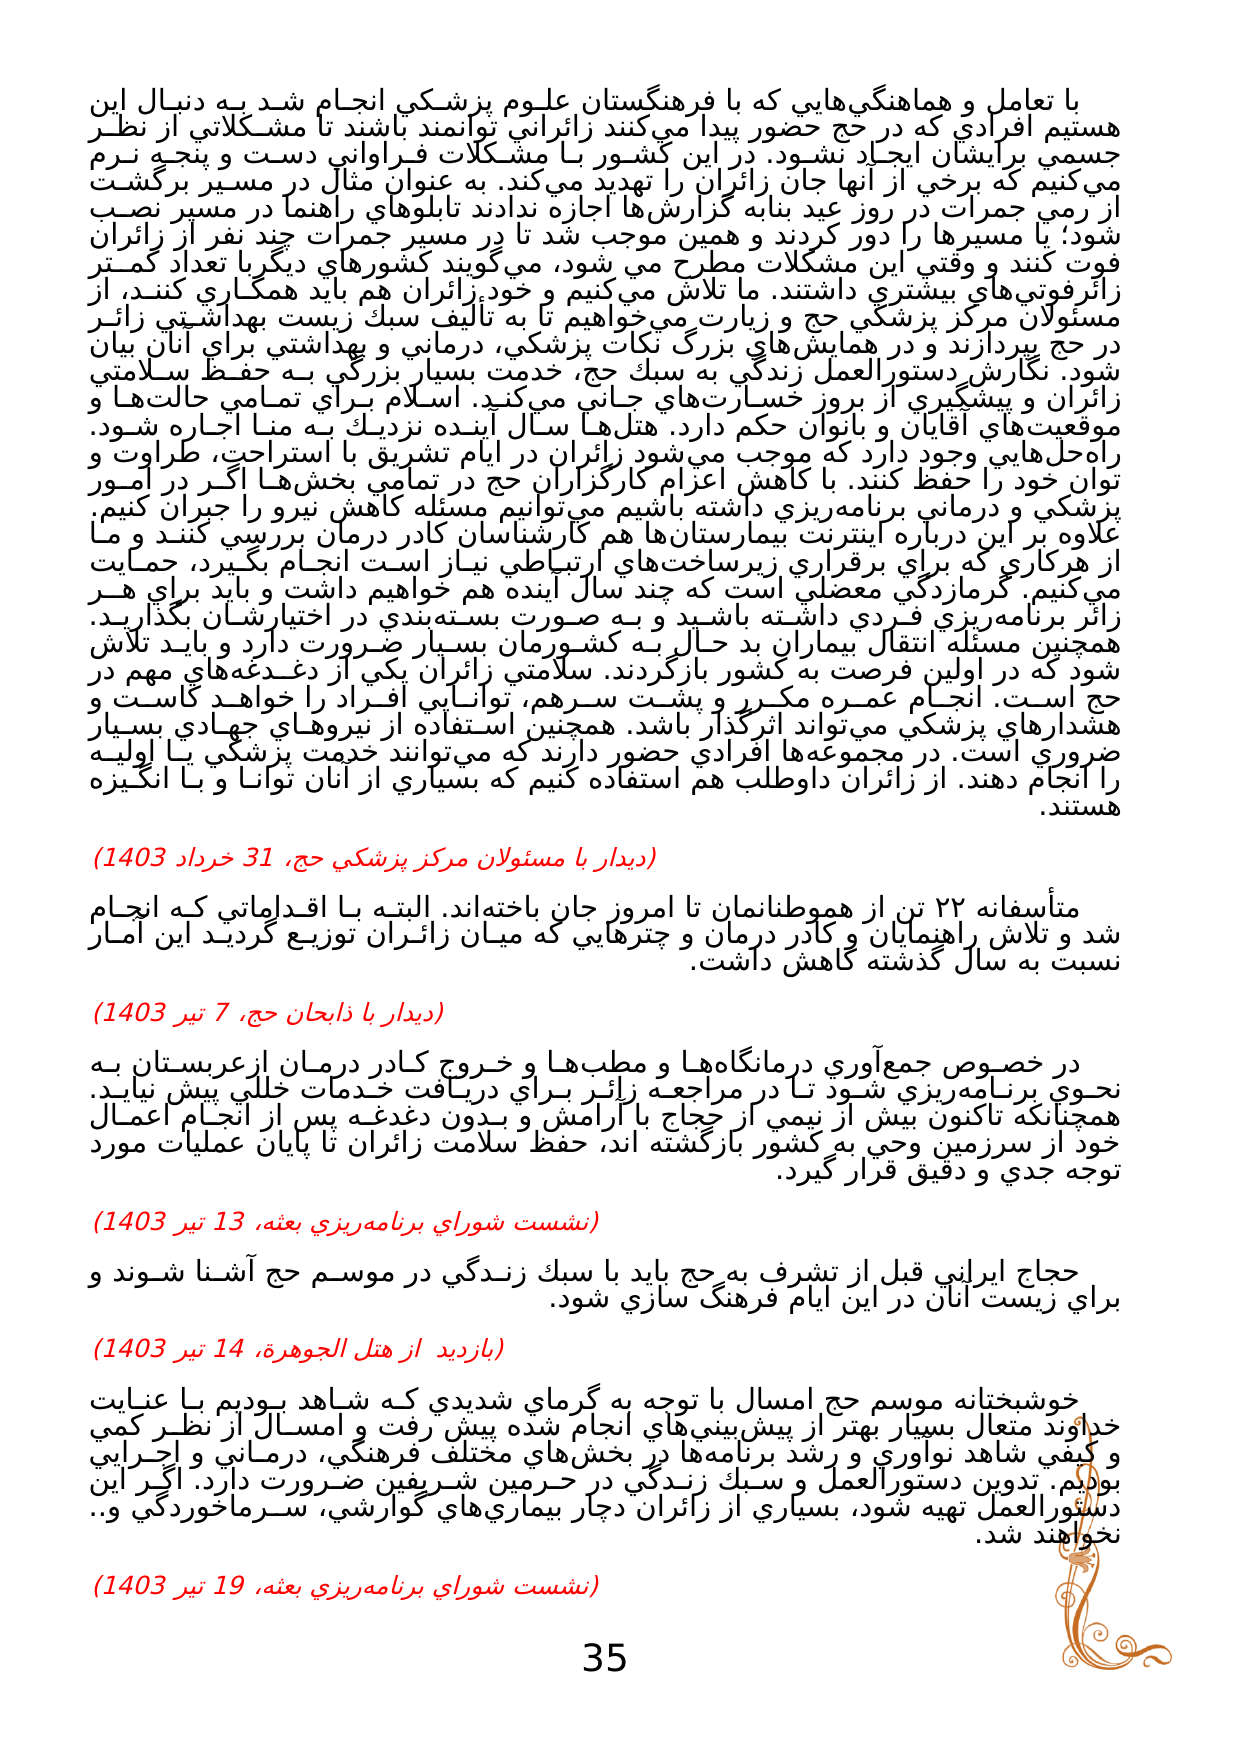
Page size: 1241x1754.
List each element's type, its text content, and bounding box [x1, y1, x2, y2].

text در خصوص جمع‌آوري درمانگاه‌ها و مطب‌ها و خروج كادر درمان ازعربستان به نحوي برنامه‌ريزي شود تا در مراجعه زائر براي دريافت خدمات خللي پيش نيايد. همچنانكه تاكنون بيش از نيمي از حجاج با آرامش و بدون دغدغه پس از انجام اعمال خود از سرزمين وحي به كشور بازگشته اند، حفظ سلامت زائران تا پايان عمليات مورد توجه جدي و دقيق قرار گيرد. [89, 1051, 1122, 1187]
text (نشست شوراي برنامه‌ريزي بعثه، 19 تير 1403) [89, 1576, 1122, 1599]
text (بازديد از هتل الجوهرة، 14 تير 1403) [307, 1339, 1122, 1362]
text (بازديد از هتل الجوهرة، 14 تير 1403) [89, 1339, 338, 1362]
text خوشبختانه موسم حج امسال با توجه به گرماي شديدي كه شاهد بوديم با عنايت خداوند متعال بسيار بهتر از پيش‌بيني‌هاي انجام شده پيش رفت و امسال از نظر كمي و كيفي شاهد نوآوري و رشد برنامه‌ها در بخش‌هاي مختلف فرهنگي، درماني و اجرايي بوديم. تدوين دستورالعمل و سبك زندگي در حرمين شريفين ضرورت دارد. اگر اين دستورالعمل تهيه شود، بسياري از زائران دچار بيماري‌هاي گوارشي، سرماخوردگي و.. نخواهند شد. [89, 1387, 1122, 1551]
text (ديدار با مسئولان مركز پزشكي حج، 31 خرداد 1403) [89, 848, 442, 871]
text با تعامل و هماهنگي‌هايي كه با فرهنگستان علوم پزشكي انجام شد به دنبال اين هستيم افرادي كه در حج حضور پيدا مي‌كنند زائراني توانمند باشند تا مشكلاتي از نظر جسمي برايشان ايجاد نشود. در اين كشور با مشكلات فراواني دست و پنجه نرم مي‌كنيم كه برخي از آنها جان زائران را تهديد مي‌كند. به عنوان مثال در مسير برگشت از رمي جمرات در روز عيد بنابه گزارش‌ها اجازه ندادند تابلوهاي راهنما در مسير نصب شود؛ يا مسير‌ها را دور كردند و همين موجب شد تا در مسير جمرات چند نفر از زائران فوت كنند و وقتي اين مشكلات مطرح مي‌ شود، مي‌گويند كشورهاي ديگربا تعداد كمتر زائرفوتي‌هاي بيشتري داشتند. ما تلاش مي‌كنيم و خود زائران هم بايد همكاري كنند، از مسئولان مركز پزشكي حج و زيارت مي‌خواهيم تا به تأليف سبك زيست بهداشتي زائر در حج بپردازند و در همايش‌هاي بزرگ نكات پزشكي، درماني و بهداشتي براي آنان بيان شود. نگارش دستورالعمل زندگي به سبك حج، خدمت بسيار بزرگي به حفظ سلامتي زائران و پيشگيري از بروز خسارت‌هاي جاني مي‌كند. اسلام براي تمامي حالت‌ها و موقعيت‌هاي آقايان و بانوان حكم دارد. هتل‌ها سال آينده نزديك به منا اجاره شود. راه‌حل‌هايي وجود دارد كه موجب مي‌شود زائران در ايام تشريق با استراحت، طراوت و توان خود را حفظ كنند. با كاهش اعزام كارگزاران حج در تمامي بخش‌ها اگر در امور پزشكي و درماني برنامه‌ريزي داشته باشيم مي‌توانيم مسئله كاهش نيرو را جبران كنيم. علاوه بر اين درباره اينترنت بيمارستان‌ها هم كارشناسان كادر درمان بررسي كنند و ما از هركاري كه براي برقراري زيرساخت‌هاي ارتباطي نياز است انجام بگيرد، حمايت مي‌كنيم. گرمازدگي معضلي است كه چند سال آينده هم خواهيم داشت و بايد براي هر زائر برنامه‌ريزي فردي داشته باشيد و به صورت بسته‌بندي در اختيارشان بگذاريد. همچنين مسئله انتقال بيماران بد حال به كشورمان بسيار ضرورت دارد و بايد تلاش شود كه در اولين فرصت به كشور بازگردند. سلامتي زائران يكي از دغدغه‌هاي مهم در حج است. انجام عمره مكرر و پشت سرهم، توانايي افراد را خواهد كاست و هشدارهاي پزشكي مي‌تواند اثرگذار باشد. همچنين استفاده از نيروهاي جهادي بسيار ضروري است. در مجموعه‌ها افرادي حضور دارند كه مي‌توانند خدمت پزشكي يا اوليه را انجام دهند. از زائران داوطلب هم استفاده كنيم كه بسياري از آنان توانا و با انگيزه هستند. [89, 89, 1122, 823]
text متأسفانه ۲۲ تن از هموطنانمان تا امروز جان باخته‌اند. البته با اقداماتي كه انجام شد و تلاش راهنمايان و كادر درمان و چتر‌هايي كه ميان زائران توزيع گرديد اين آمار نسبت به سال گذشته كاهش داشت. [89, 896, 1122, 977]
text (ديدار با مسئولان مركز پزشكي حج، 31 خرداد 1403) [420, 848, 1122, 871]
text (ديدار با ذابحان حج، 7 تير 1403) [89, 1002, 1122, 1026]
text (نشست شوراي برنامه‌ريزي بعثه، 13 تير 1403) [89, 1212, 1122, 1235]
text حجاج ايراني قبل از تشرف به حج بايد با سبك زندگي در موسم حج آشنا شوند و براي زيست آنان در اين ايام فرهنگ‌ سازي شود. [89, 1260, 1122, 1314]
